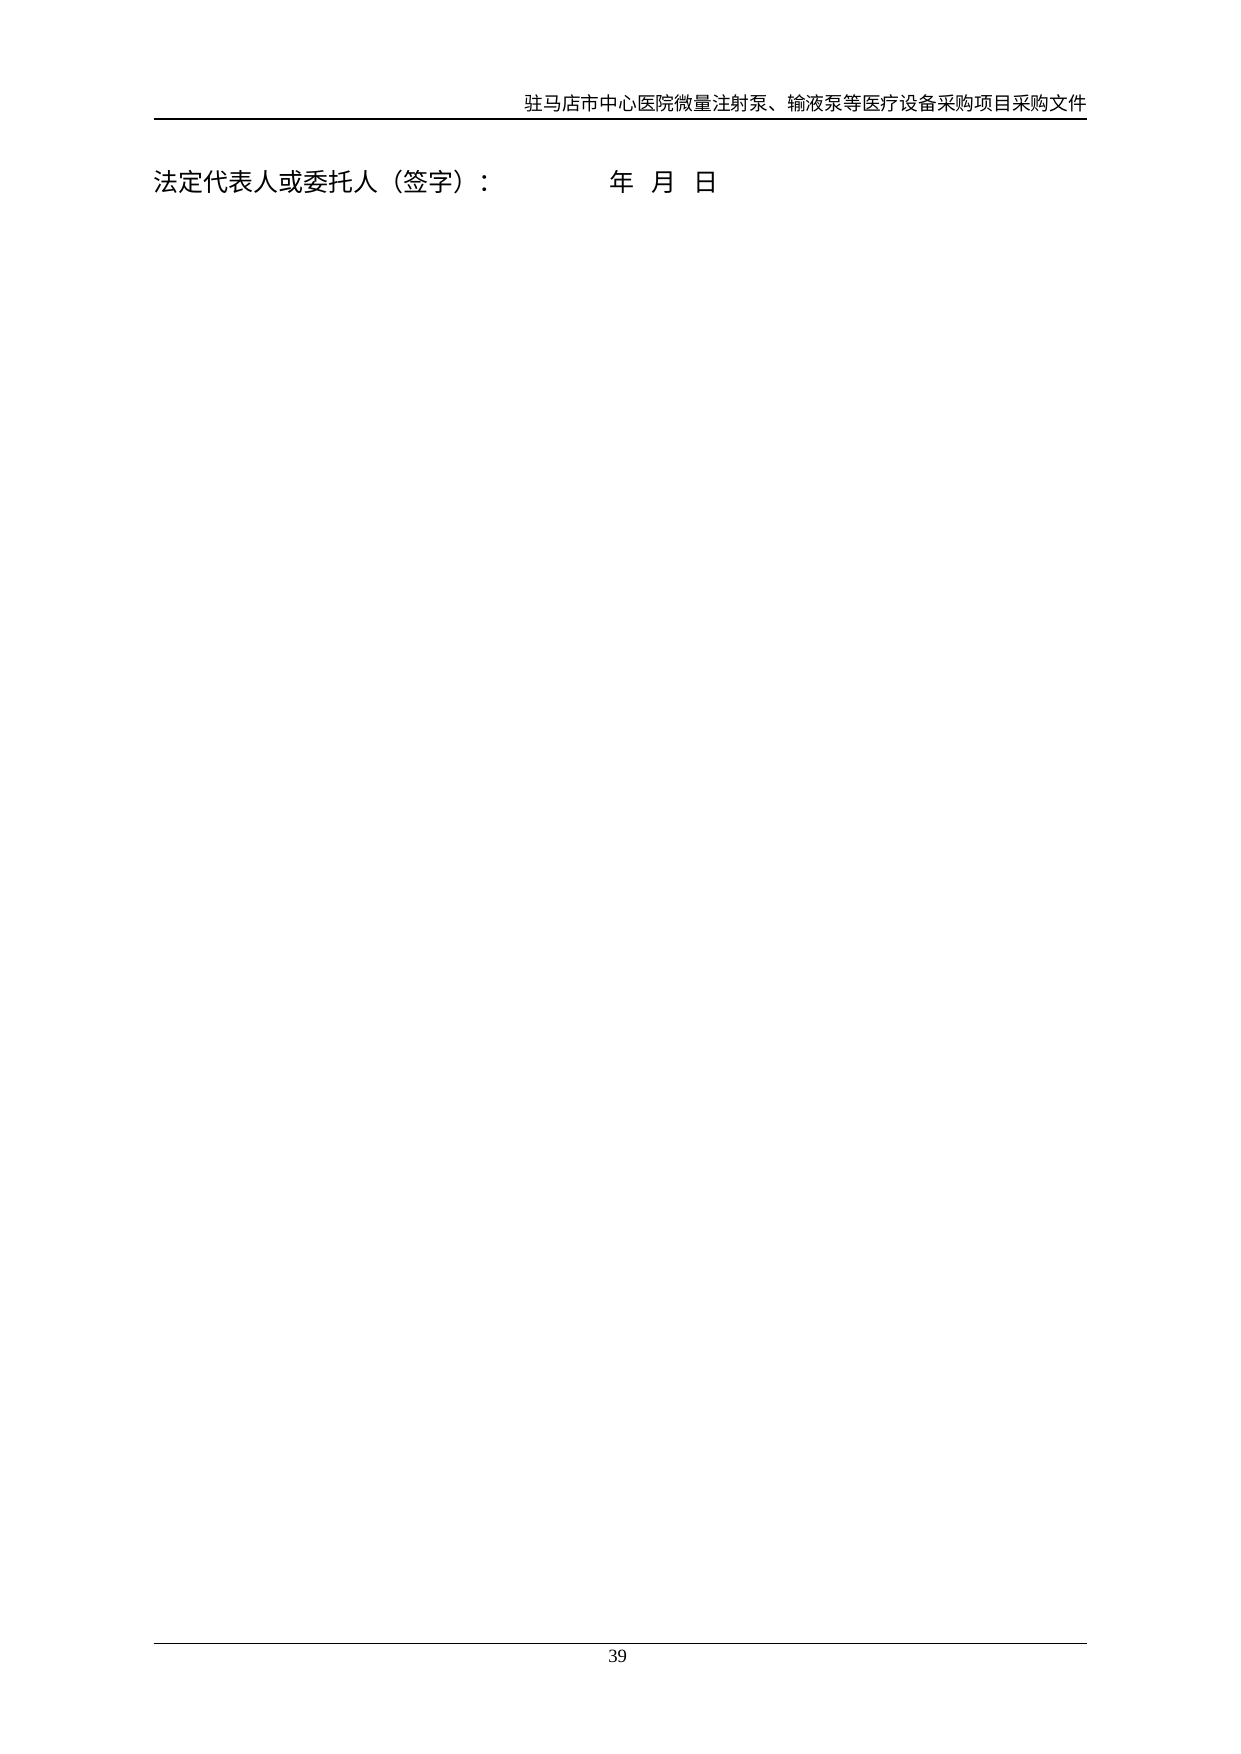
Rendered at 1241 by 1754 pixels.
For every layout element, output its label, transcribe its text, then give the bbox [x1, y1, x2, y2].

text 法定代表人或委托人（签字）： 年 月 日 [153, 162, 1087, 199]
